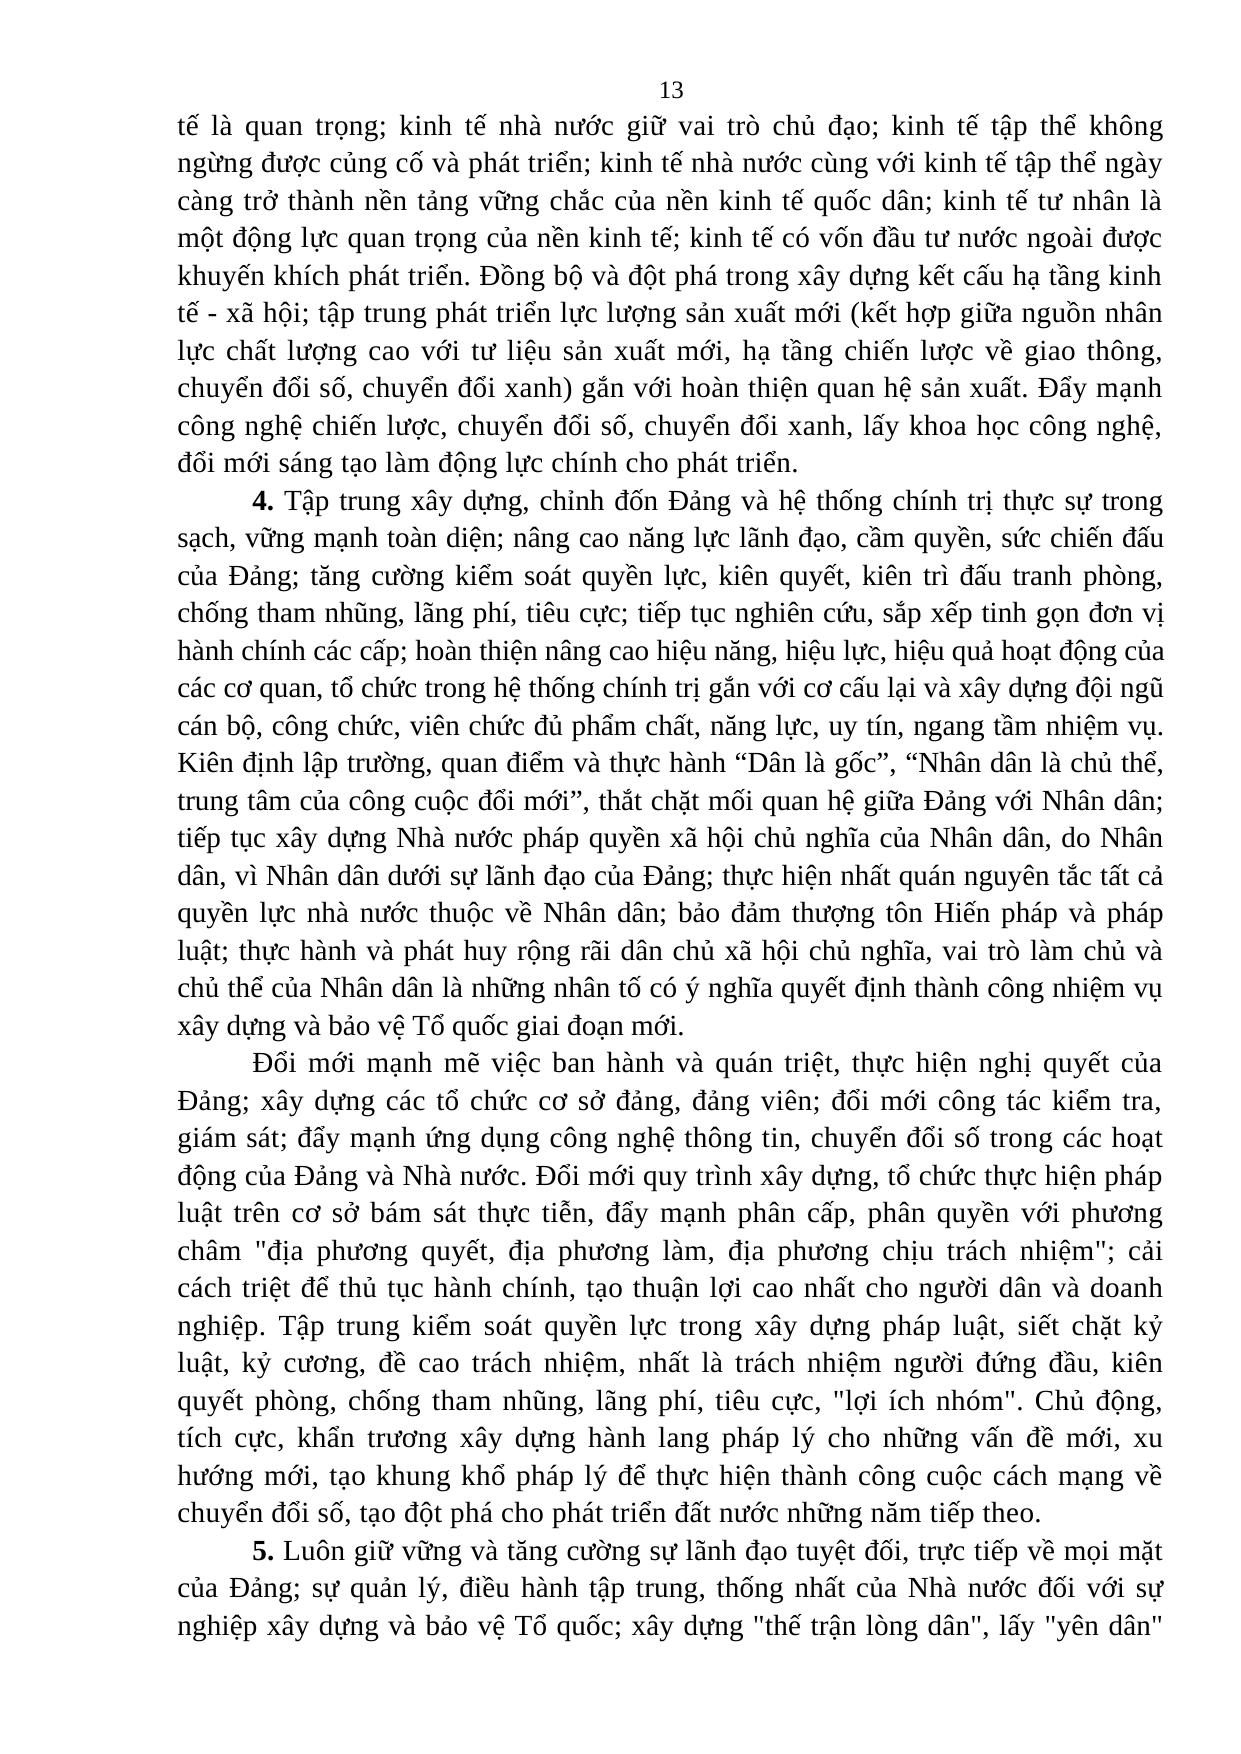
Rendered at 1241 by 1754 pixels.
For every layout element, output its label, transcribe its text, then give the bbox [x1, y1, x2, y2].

text Đổi mới mạnh mẽ việc ban hành và quán triệt, thực hiện nghị quyết của Đảng; xây dựng các tổ chức cơ sở đảng, đảng viên; đổi mới công tác kiểm tra, giám sát; đẩy mạnh ứng dụng công nghệ thông tin, chuyển đổi số trong các hoạt động của Đảng và Nhà nước. Đổi mới quy trình xây dựng, tổ chức thực hiện pháp luật trên cơ sở bám sát thực tiễn, đẩy mạnh phân cấp, phân quyền với phương châm "địa phương quyết, địa phương làm, địa phương chịu trách nhiệm"; cải cách triệt để thủ tục hành chính, tạo thuận lợi cao nhất cho người dân và doanh nghiệp. Tập trung kiểm soát quyền lực trong xây dựng pháp luật, siết chặt kỷ luật, kỷ cương, đề cao trách nhiệm, nhất là trách nhiệm người đứng đầu, kiên quyết phòng, chống tham nhũng, lãng phí, tiêu cực, "lợi ích nhóm". Chủ động, tích cực, khẩn trương xây dựng hành lang pháp lý cho những vấn đề mới, xu hướng mới, tạo khung khổ pháp lý để thực hiện thành công cuộc cách mạng về chuyển đổi số, tạo đột phá cho phát triển đất nước những năm tiếp theo. [177, 1042, 1165, 1530]
text 4. Tập trung xây dựng, chỉnh đốn Đảng và hệ thống chính trị thực sự trong sạch, vững mạnh toàn diện; nâng cao năng lực lãnh đạo, cầm quyền, sức chiến đấu của Đảng; tăng cường kiểm soát quyền lực, kiên quyết, kiên trì đấu tranh phòng, chống tham nhũng, lãng phí, tiêu cực; tiếp tục nghiên cứu, sắp xếp tinh gọn đơn vị hành chính các cấp; hoàn thiện nâng cao hiệu năng, hiệu lực, hiệu quả hoạt động của các cơ quan, tổ chức trong hệ thống chính trị gắn với cơ cấu lại và xây dựng đội ngũ cán bộ, công chức, viên chức đủ phẩm chất, năng lực, uy tín, ngang tầm nhiệm vụ. Kiên định lập trường, quan điểm và thực hành “Dân là gốc”, “Nhân dân là chủ thể, trung tâm của công cuộc đổi mới”, thắt chặt mối quan hệ giữa Đảng với Nhân dân; tiếp tục xây dựng Nhà nước pháp quyền xã hội chủ nghĩa của Nhân dân, do Nhân dân, vì Nhân dân dưới sự lãnh đạo của Đảng; thực hiện nhất quán nguyên tắc tất cả quyền lực nhà nước thuộc về Nhân dân; bảo đảm thượng tôn Hiến pháp và pháp luật; thực hành và phát huy rộng rãi dân chủ xã hội chủ nghĩa, vai trò làm chủ và chủ thể của Nhân dân là những nhân tố có ý nghĩa quyết định thành công nhiệm vụ xây dựng và bảo vệ Tổ quốc giai đoạn mới. [177, 480, 1165, 1042]
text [177, 105, 1165, 480]
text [177, 1530, 1165, 1642]
